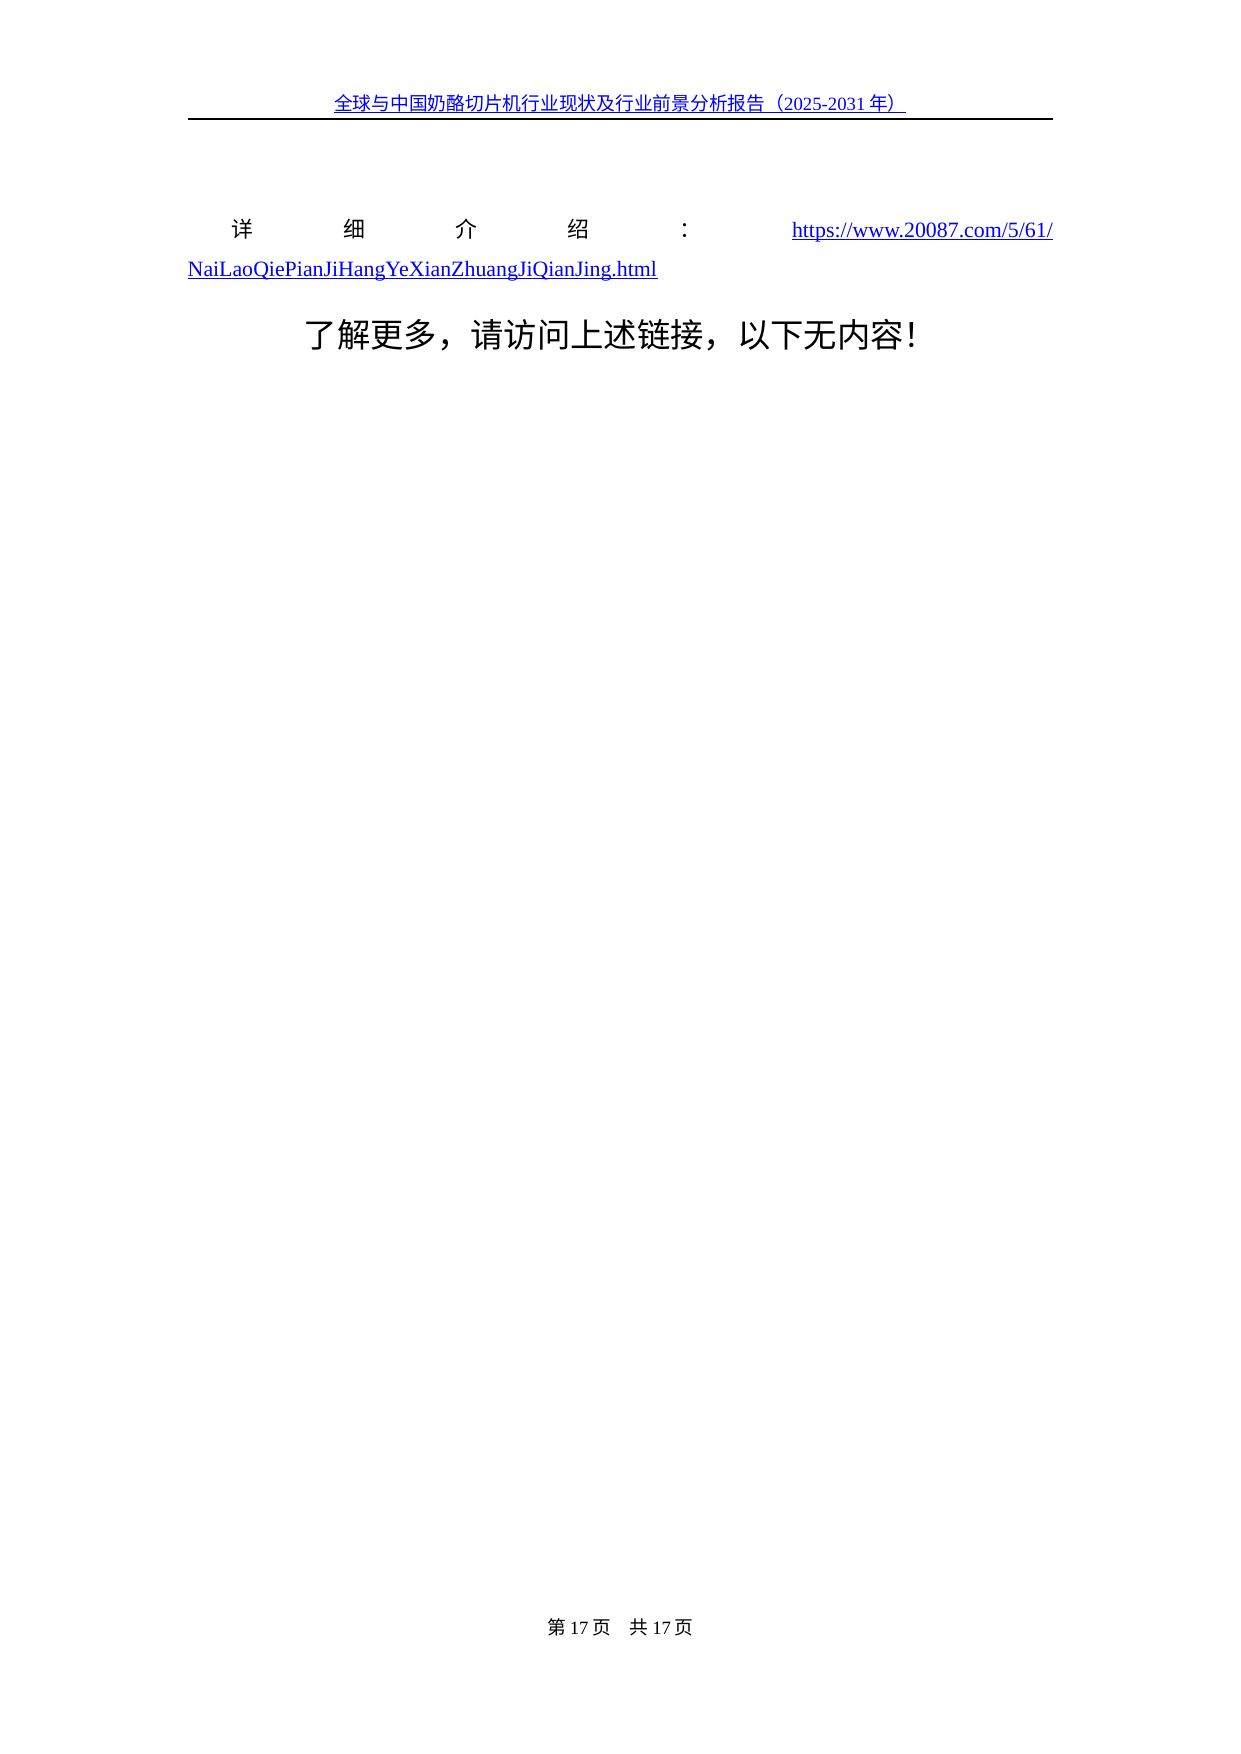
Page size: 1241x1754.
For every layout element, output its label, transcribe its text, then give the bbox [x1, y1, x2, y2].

title 了解更多，请访问上述链接，以下无内容！ [187, 301, 1053, 366]
text 详细介绍：https://www.20087.com/5/61/NaiLaoQiePianJiHangYeXianZhuangJiQianJing.html [187, 212, 1053, 285]
